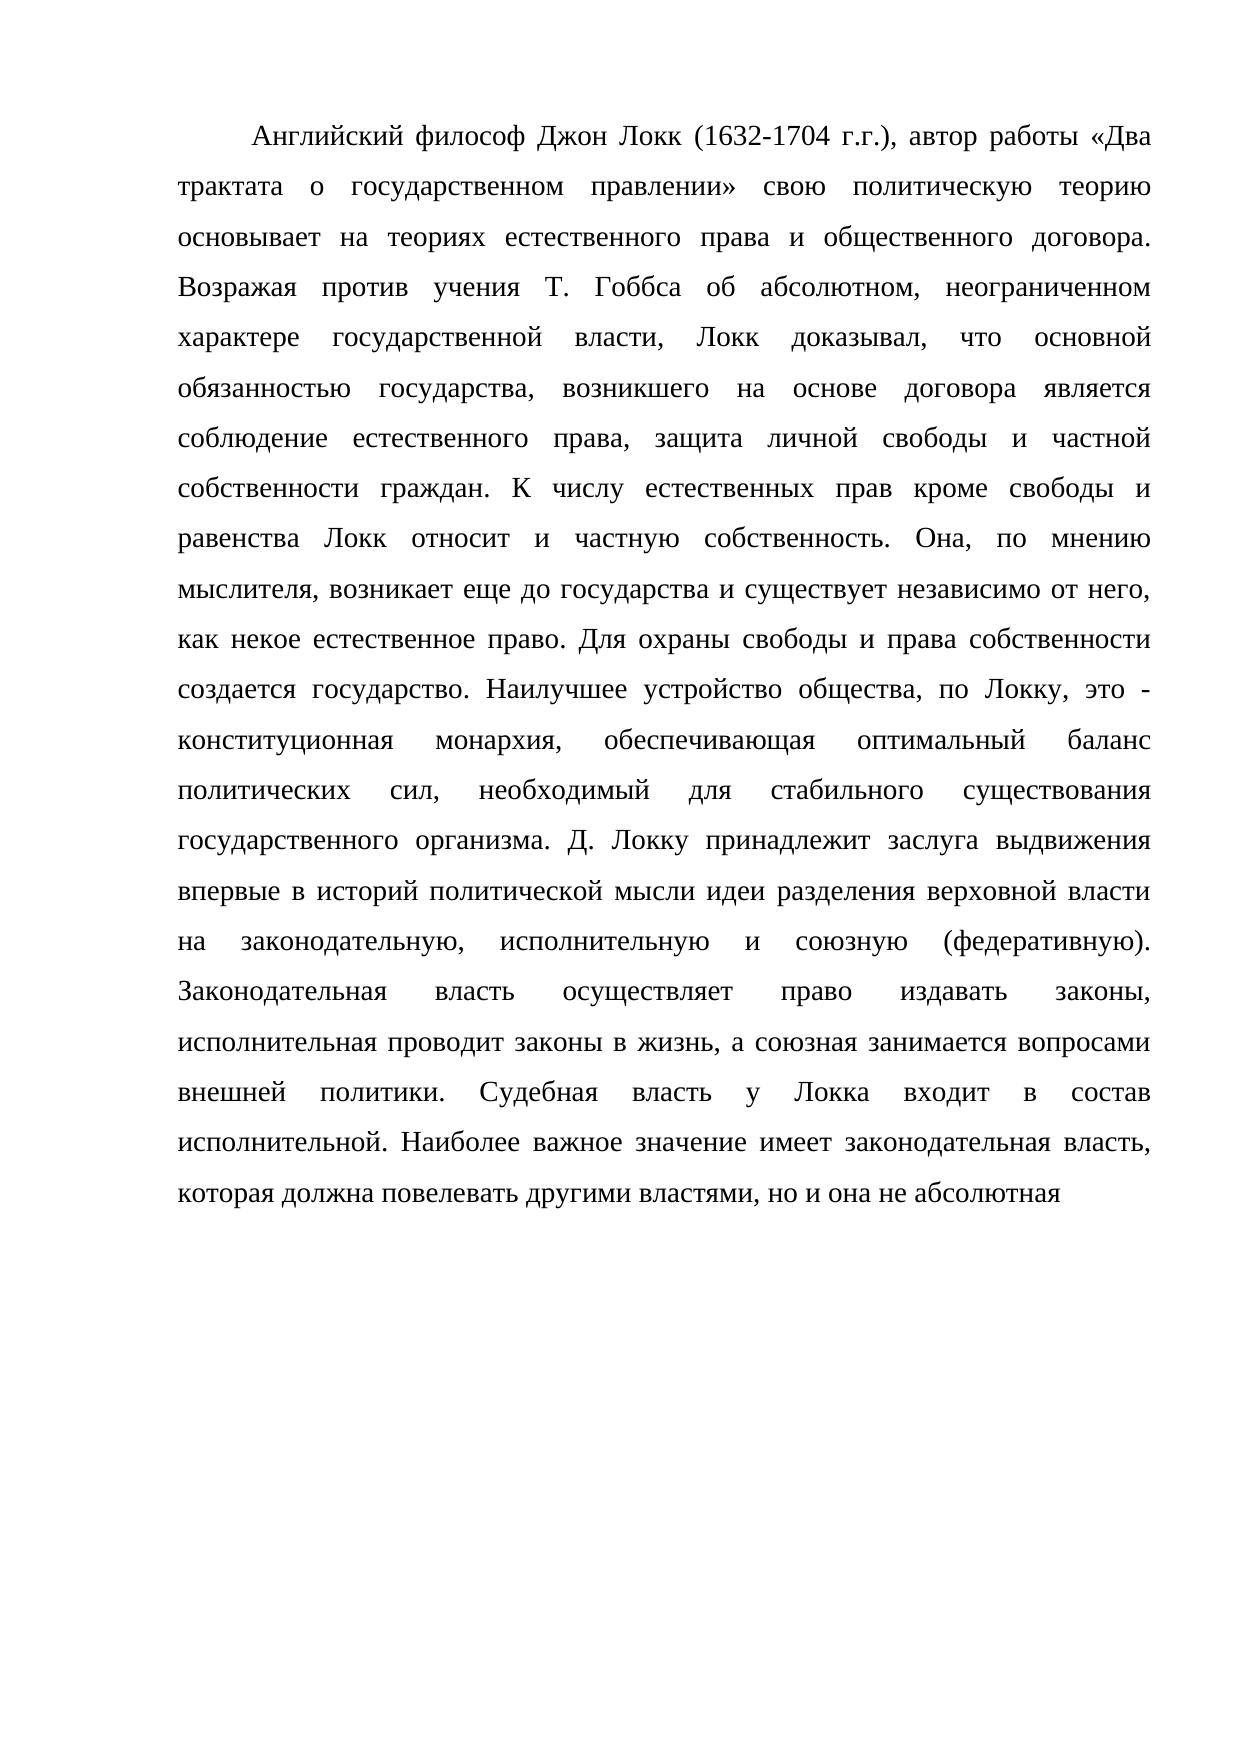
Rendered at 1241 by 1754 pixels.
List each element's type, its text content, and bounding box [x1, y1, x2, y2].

text Английский философ Джон Локк (1632-1704 г.г.), автор работы «Два трактата о государственном правлении» свою политическую теорию основывает на теориях естественного права и общественного договора. Возражая против учения Т. Гоббса об абсолютном, неограниченном характере государственной власти, Локк доказывал, что основной обязанностью государства, возникшего на основе договора является соблюдение естественного права, защита личной свободы и частной собственности граждан. К числу естественных прав кроме свободы и равенства Локк относит и частную собственность. Она, по мнению мыслителя, возникает еще до государства и существует независимо от него, как некое естественное право. Для охраны свободы и права собственности создается государство. Наилучшее устройство общества, по Локку, это - конституционная монархия, обеспечивающая оптимальный баланс политических сил, необходимый для стабильного существования государственного организма. Д. Локку принадлежит заслуга выдвижения впервые в историй политической мысли идеи разделения верховной власти на законодательную, исполнительную и союзную (федеративную). Законодательная власть осуществляет право издавать законы, исполнительная проводит законы в жизнь, а союзная занимается вопросами внешней политики. Судебная власть у Локка входит в состав исполнительной. Наиболее важное значение имеет законодательная власть, которая должна повелевать другими властями, но и она не абсолютная [177, 118, 1152, 1208]
